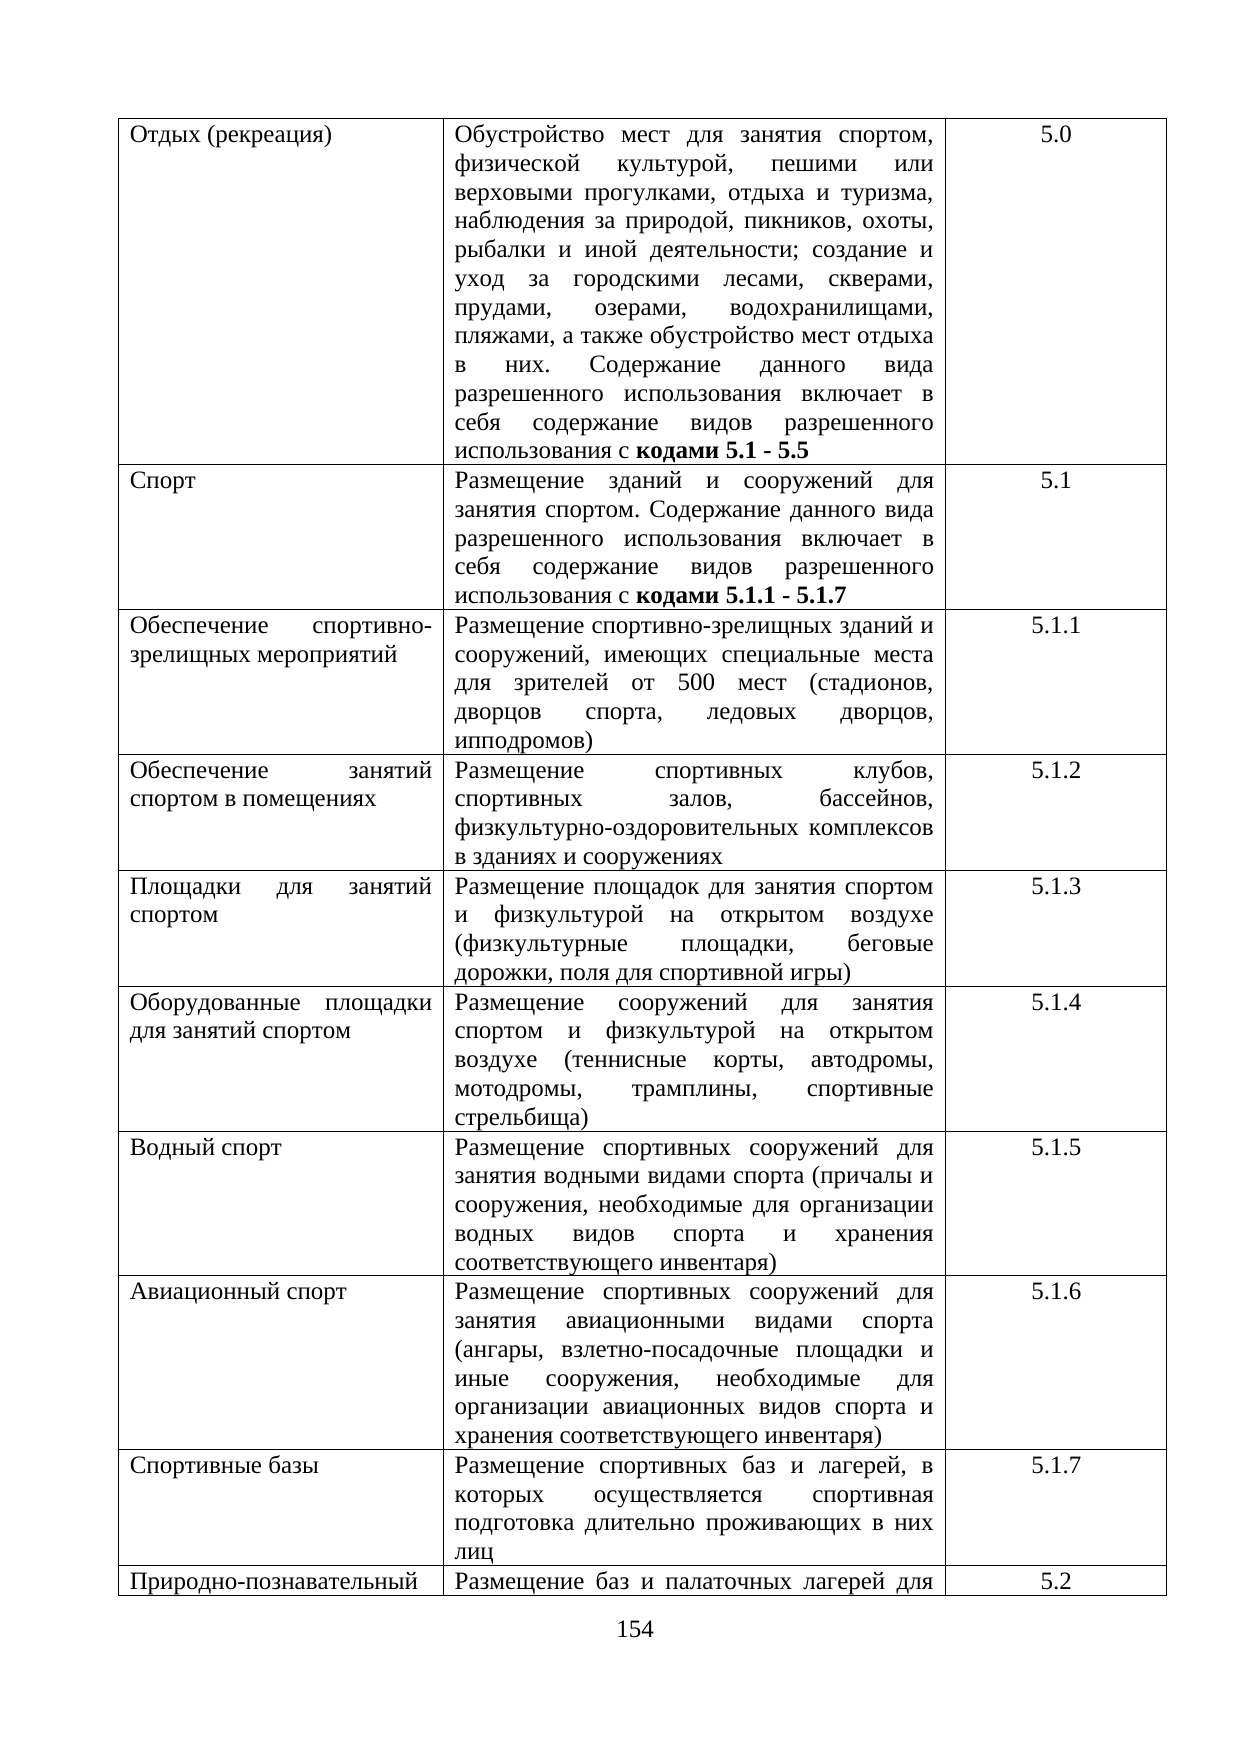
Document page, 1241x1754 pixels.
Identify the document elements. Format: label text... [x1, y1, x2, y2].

table_cell Обустройство мест для занятия спортом, физической культурой, пешими или верховыми прогулками, отдыха и туризма, наблюдения за природой, пикников, охоты, рыбалки и иной деятельности; создание и уход за городскими лесами, скверами, прудами, озерами, водохранилищами, пляжами, а также обустройство мест отдыха в них. Содержание данного вида разрешенного использования включает в себя содержание видов разрешенного использования с кодами 5.1 - 5.5 [444, 119, 945, 464]
table_cell 5.0 [946, 119, 1166, 464]
table_cell Оборудованные площадки для занятий спортом [119, 987, 443, 1131]
table_cell 5.1.4 [946, 987, 1166, 1131]
table_cell 5.1.7 [946, 1450, 1166, 1565]
table_cell 5.1.3 [946, 871, 1166, 986]
table_cell Размещение спортивных сооружений для занятия водными видами спорта (причалы и сооружения, необходимые для организации водных видов спорта и хранения соответствующего инвентаря) [444, 1132, 945, 1275]
table_cell Размещение спортивно-зрелищных зданий и сооружений, имеющих специальные места для зрителей от 500 мест (стадионов, дворцов спорта, ледовых дворцов, ипподромов) [444, 610, 945, 754]
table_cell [444, 1566, 945, 1595]
table_cell Отдых (рекреация) [119, 119, 443, 464]
table_cell Авиационный спорт [119, 1276, 443, 1449]
table_cell 5.1.6 [946, 1276, 1166, 1449]
table_cell Водный спорт [119, 1132, 443, 1275]
table_cell 5.1 [946, 465, 1166, 609]
table_cell 5.1.5 [946, 1132, 1166, 1275]
table_cell Обеспечение занятий спортом в помещениях [119, 755, 443, 870]
table_cell Обеспечение спортивно-зрелищных мероприятий [119, 610, 443, 754]
table_cell 5.2 [946, 1566, 1166, 1595]
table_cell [119, 1566, 443, 1595]
table_cell 5.1.2 [946, 755, 1166, 870]
table_cell Размещение спортивных баз и лагерей, в которых осуществляется спортивная подготовка длительно проживающих в них лиц [444, 1450, 945, 1565]
table_cell Размещение зданий и сооружений для занятия спортом. Содержание данного вида разрешенного использования включает в себя содержание видов разрешенного использования с кодами 5.1.1 - 5.1.7 [444, 465, 945, 609]
table_cell Спортивные базы [119, 1450, 443, 1565]
table_cell 5.1.1 [946, 610, 1166, 754]
table_cell Площадки для занятий спортом [119, 871, 443, 986]
table_cell Размещение спортивных клубов, спортивных залов, бассейнов, физкультурно-оздоровительных комплексов в зданиях и сооружениях [444, 755, 945, 870]
table_cell Спорт [119, 465, 443, 609]
table_cell Размещение спортивных сооружений для занятия авиационными видами спорта (ангары, взлетно-посадочные площадки и иные сооружения, необходимые для организации авиационных видов спорта и хранения соответствующего инвентаря) [444, 1276, 945, 1449]
table_cell Размещение площадок для занятия спортом и физкультурой на открытом воздухе (физкультурные площадки, беговые дорожки, поля для спортивной игры) [444, 871, 945, 986]
table_cell Размещение сооружений для занятия спортом и физкультурой на открытом воздухе (теннисные корты, автодромы, мотодромы, трамплины, спортивные стрельбища) [444, 987, 945, 1131]
